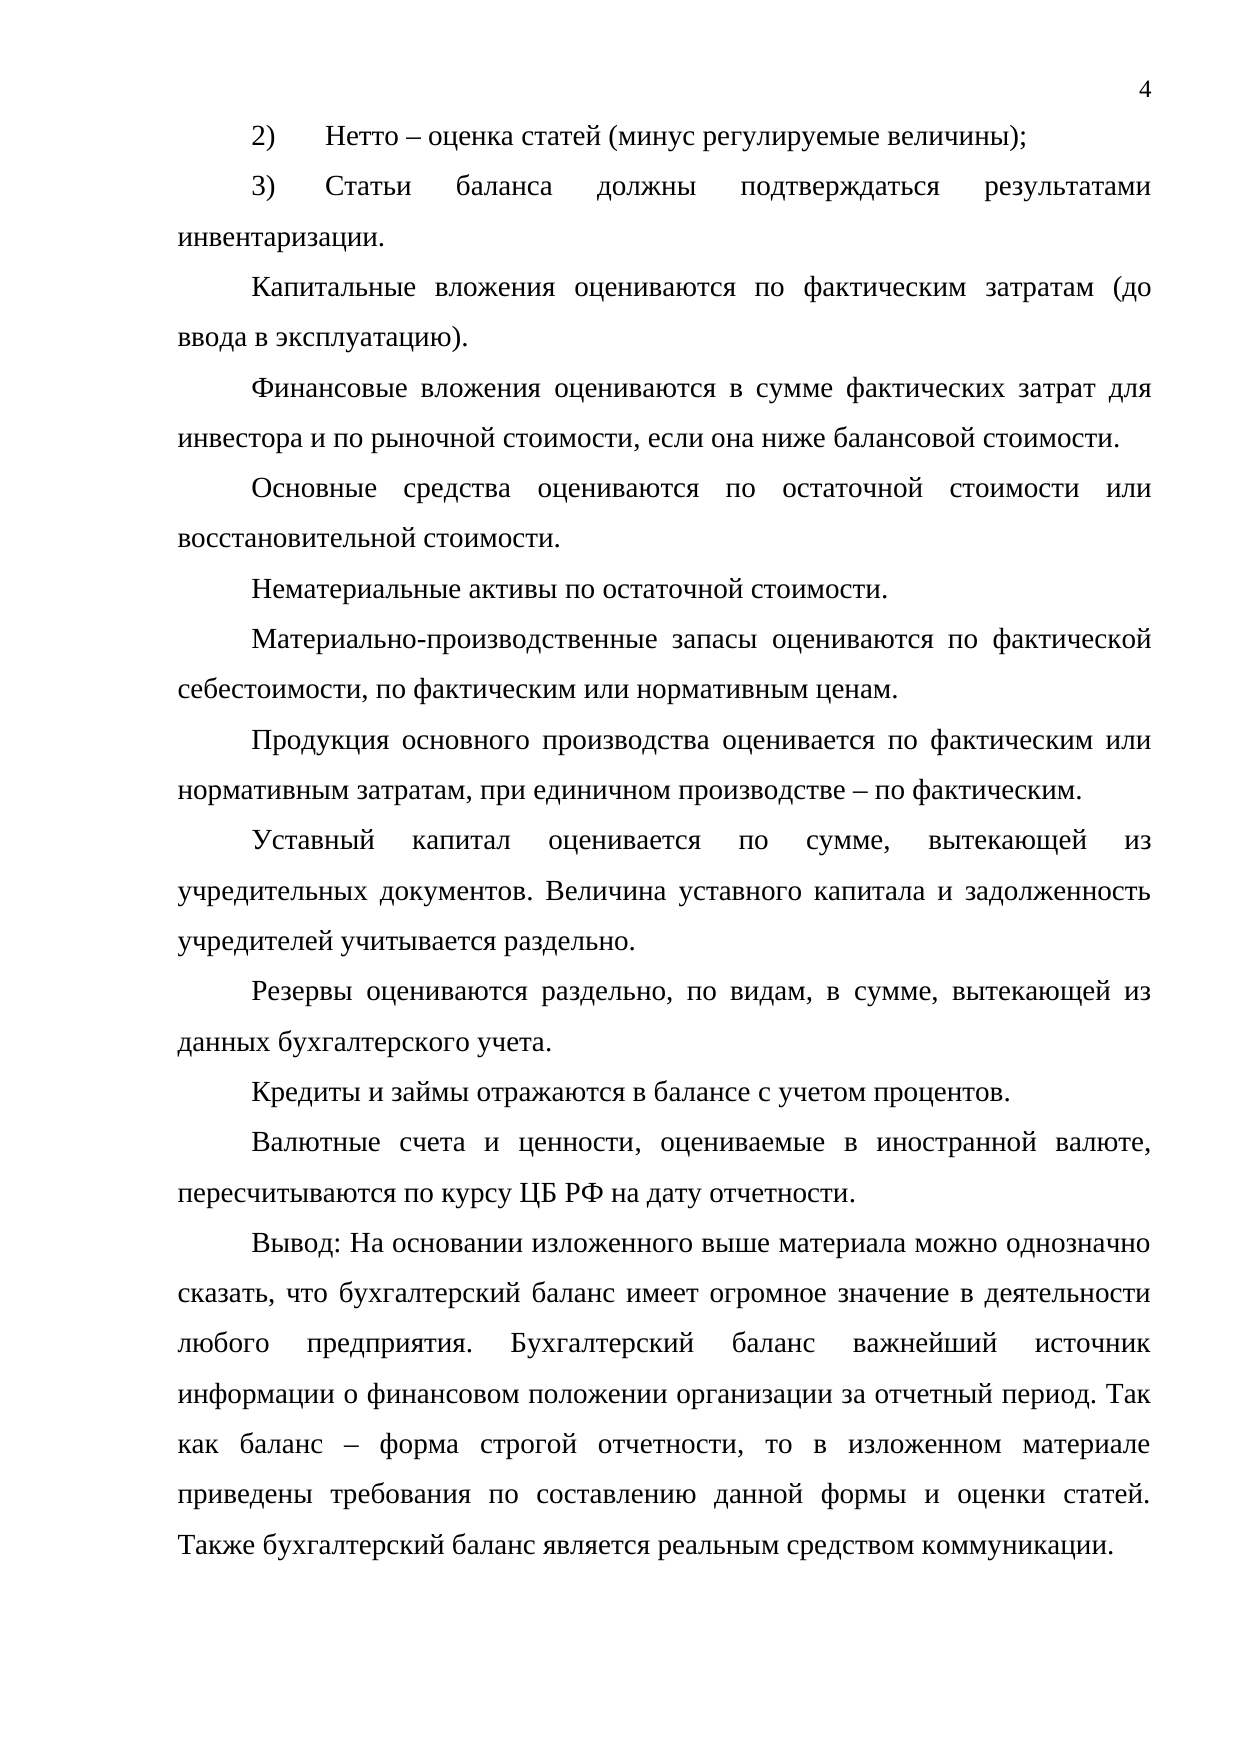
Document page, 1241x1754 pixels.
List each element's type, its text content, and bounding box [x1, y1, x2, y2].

list Статьи баланса должны подтверждаться результатами инвентаризации. [177, 168, 1152, 252]
text Уставный капитал оценивается по сумме, вытекающей из учредительных документов. Величина уставного капитала и задолженность учредителей учитывается раздельно. [177, 822, 1152, 957]
text Основные средства оцениваются по остаточной стоимости или восстановительной стоимости. [177, 470, 1152, 554]
list Нетто – оценка статей (минус регулируемые величины); [177, 118, 1152, 152]
text Капитальные вложения оцениваются по фактическим затратам (до ввода в эксплуатацию). [177, 269, 1152, 353]
text Валютные счета и ценности, оцениваемые в иностранной валюте, пересчитываются по курсу ЦБ РФ на дату отчетности. [177, 1124, 1152, 1208]
text Финансовые вложения оцениваются в сумме фактических затрат для инвестора и по рыночной стоимости, если она ниже балансовой стоимости. [177, 370, 1152, 453]
text Резервы оцениваются раздельно, по видам, в сумме, вытекающей из данных бухгалтерского учета. [177, 973, 1152, 1057]
text Нематериальные активы по остаточной стоимости. [177, 571, 1152, 604]
text Продукция основного производства оценивается по фактическим или нормативным затратам, при единичном производстве – по фактическим. [177, 722, 1152, 806]
text Материально-производственные запасы оцениваются по фактической себестоимости, по фактическим или нормативным ценам. [177, 621, 1152, 705]
text Вывод: На основании изложенного выше материала можно однозначно сказать, что бухгалтерский баланс имеет огромное значение в деятельности любого предприятия. Бухгалтерский баланс важнейший источник информации о финансовом положении организации за отчетный период. Так как баланс – форма строгой отчетности, то в изложенном материале приведены требования по составлению данной формы и оценки статей. Также бухгалтерский баланс является реальным средством коммуникации. [177, 1225, 1152, 1560]
text Кредиты и займы отражаются в балансе с учетом процентов. [177, 1074, 1152, 1108]
